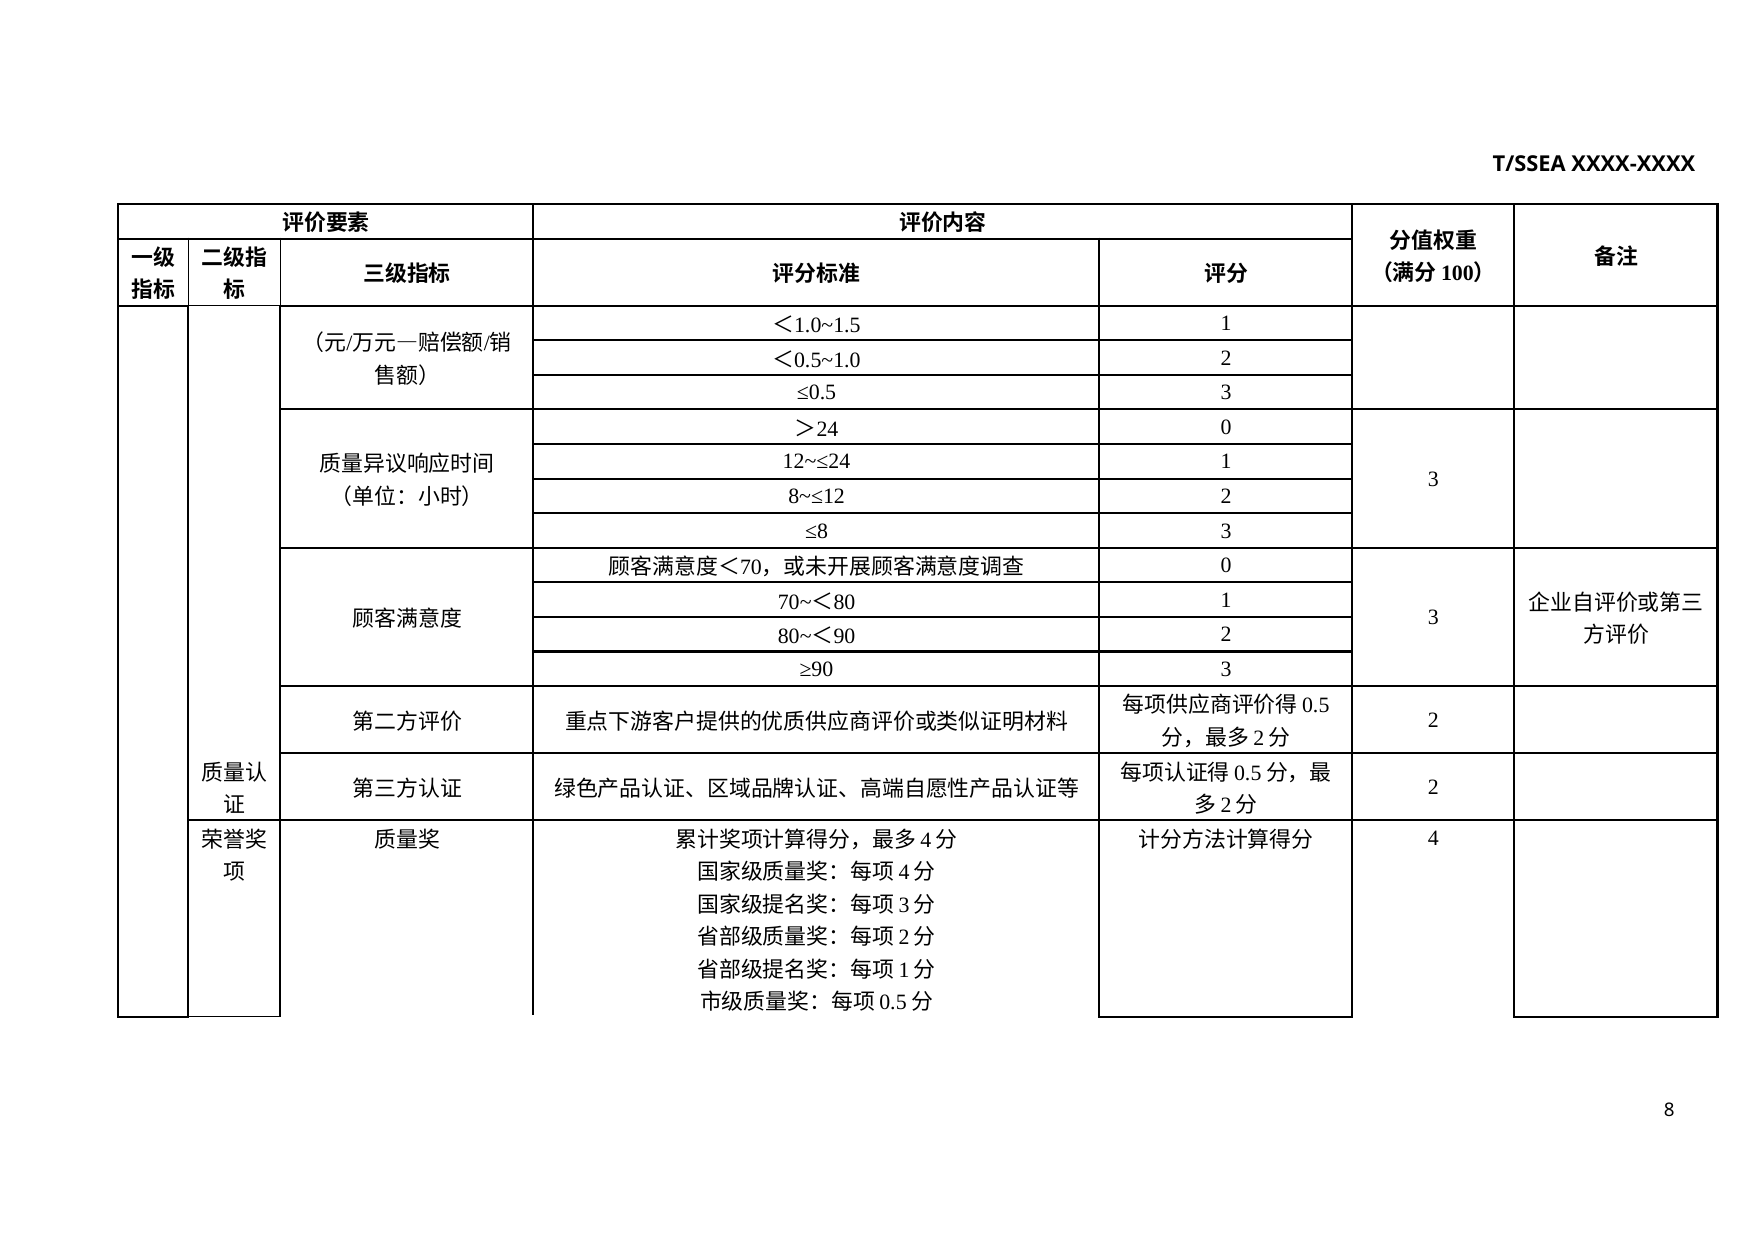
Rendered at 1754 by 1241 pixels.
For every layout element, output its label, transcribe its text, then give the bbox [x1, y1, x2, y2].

table_cell 荣誉奖项 [189, 821, 279, 1016]
table_cell 3 [1353, 549, 1513, 685]
table_header 备注 [1515, 205, 1716, 304]
table_cell 2 [1100, 618, 1351, 650]
table_cell ≥90 [534, 653, 1098, 685]
table_cell [1515, 821, 1716, 1016]
table_cell 12~≤24 [534, 445, 1098, 477]
table_cell 70~＜80 [534, 583, 1098, 616]
table_cell 顾客满意度＜70，或未开展顾客满意度调查 [534, 549, 1098, 581]
table_cell 质量异议响应时间 （单位：小时） [281, 410, 532, 547]
table_cell 3 [1100, 376, 1351, 408]
table_cell 二级指标 [189, 240, 280, 304]
table_cell ≤0.5 [534, 376, 1098, 408]
table_cell 计分方法计算得分 [1100, 821, 1351, 1016]
table_cell [1515, 754, 1716, 819]
table_cell 三级指标 [281, 240, 532, 304]
table_cell 3 [1100, 514, 1351, 547]
table_header 评价要素 [119, 205, 532, 237]
table_cell 绿色产品认证、区域品牌认证、高端自愿性产品认证等 [534, 754, 1098, 819]
table_cell 2 [1353, 754, 1513, 819]
table_cell 第三方认证 [281, 754, 532, 819]
table_cell 0 [1100, 549, 1351, 581]
table_cell 企业自评价或第三 方评价 [1515, 549, 1716, 685]
table_cell 评分 [1100, 240, 1351, 304]
table_cell 评分标准 [534, 240, 1098, 304]
table_cell 8~≤12 [534, 480, 1098, 512]
table_cell 1 [1100, 583, 1351, 616]
table_cell 2 [1100, 480, 1351, 512]
table_cell 一级指标 [119, 240, 188, 304]
table_cell 顾客满意度 [281, 549, 532, 685]
table_cell 0 [1100, 410, 1351, 443]
table_cell ＜1.0~1.5 [534, 307, 1098, 339]
table_header 分值权重 （满分100） [1353, 205, 1513, 304]
table_cell [1515, 307, 1716, 408]
table_cell 2 [1353, 687, 1513, 752]
table_cell 累计奖项计算得分，最多4分 国家级质量奖：每项4分 国家级提名奖：每项3分 省部级质量奖：每项2分 省部级提名奖：每项1分 市级质量奖：每项0.5分 [533, 821, 1098, 1016]
table_cell 80~＜90 [534, 618, 1098, 650]
table_cell 质量异议经济损失率 （元/万元—赔偿额/销售额） [281, 307, 532, 408]
table_cell 1 [1100, 445, 1351, 477]
table_cell 第二方评价 [281, 687, 532, 752]
table_cell ＜0.5~1.0 [534, 341, 1098, 374]
table_cell 4 [1353, 821, 1513, 1016]
table_cell 每项供应商评价得0.5分，最多2分 [1100, 687, 1351, 752]
table_cell 每项认证得0.5分，最多2分 [1100, 754, 1351, 819]
table_cell 质量奖 [281, 821, 533, 1016]
table_cell ＞24 [534, 410, 1098, 443]
table_cell ≤8 [534, 514, 1098, 547]
table_cell 3 [1100, 653, 1351, 685]
table_cell 质量认证 [189, 752, 279, 819]
table_header 评价内容 [534, 205, 1351, 237]
table_cell [1515, 687, 1716, 752]
table_cell 1 [1100, 307, 1351, 339]
table_cell 3 [1353, 410, 1513, 547]
table_cell 3 [1353, 307, 1513, 408]
table_cell [1515, 410, 1716, 547]
table_cell 重点下游客户提供的优质供应商评价或类似证明材料 [534, 687, 1098, 752]
table_cell 2 [1100, 341, 1351, 374]
